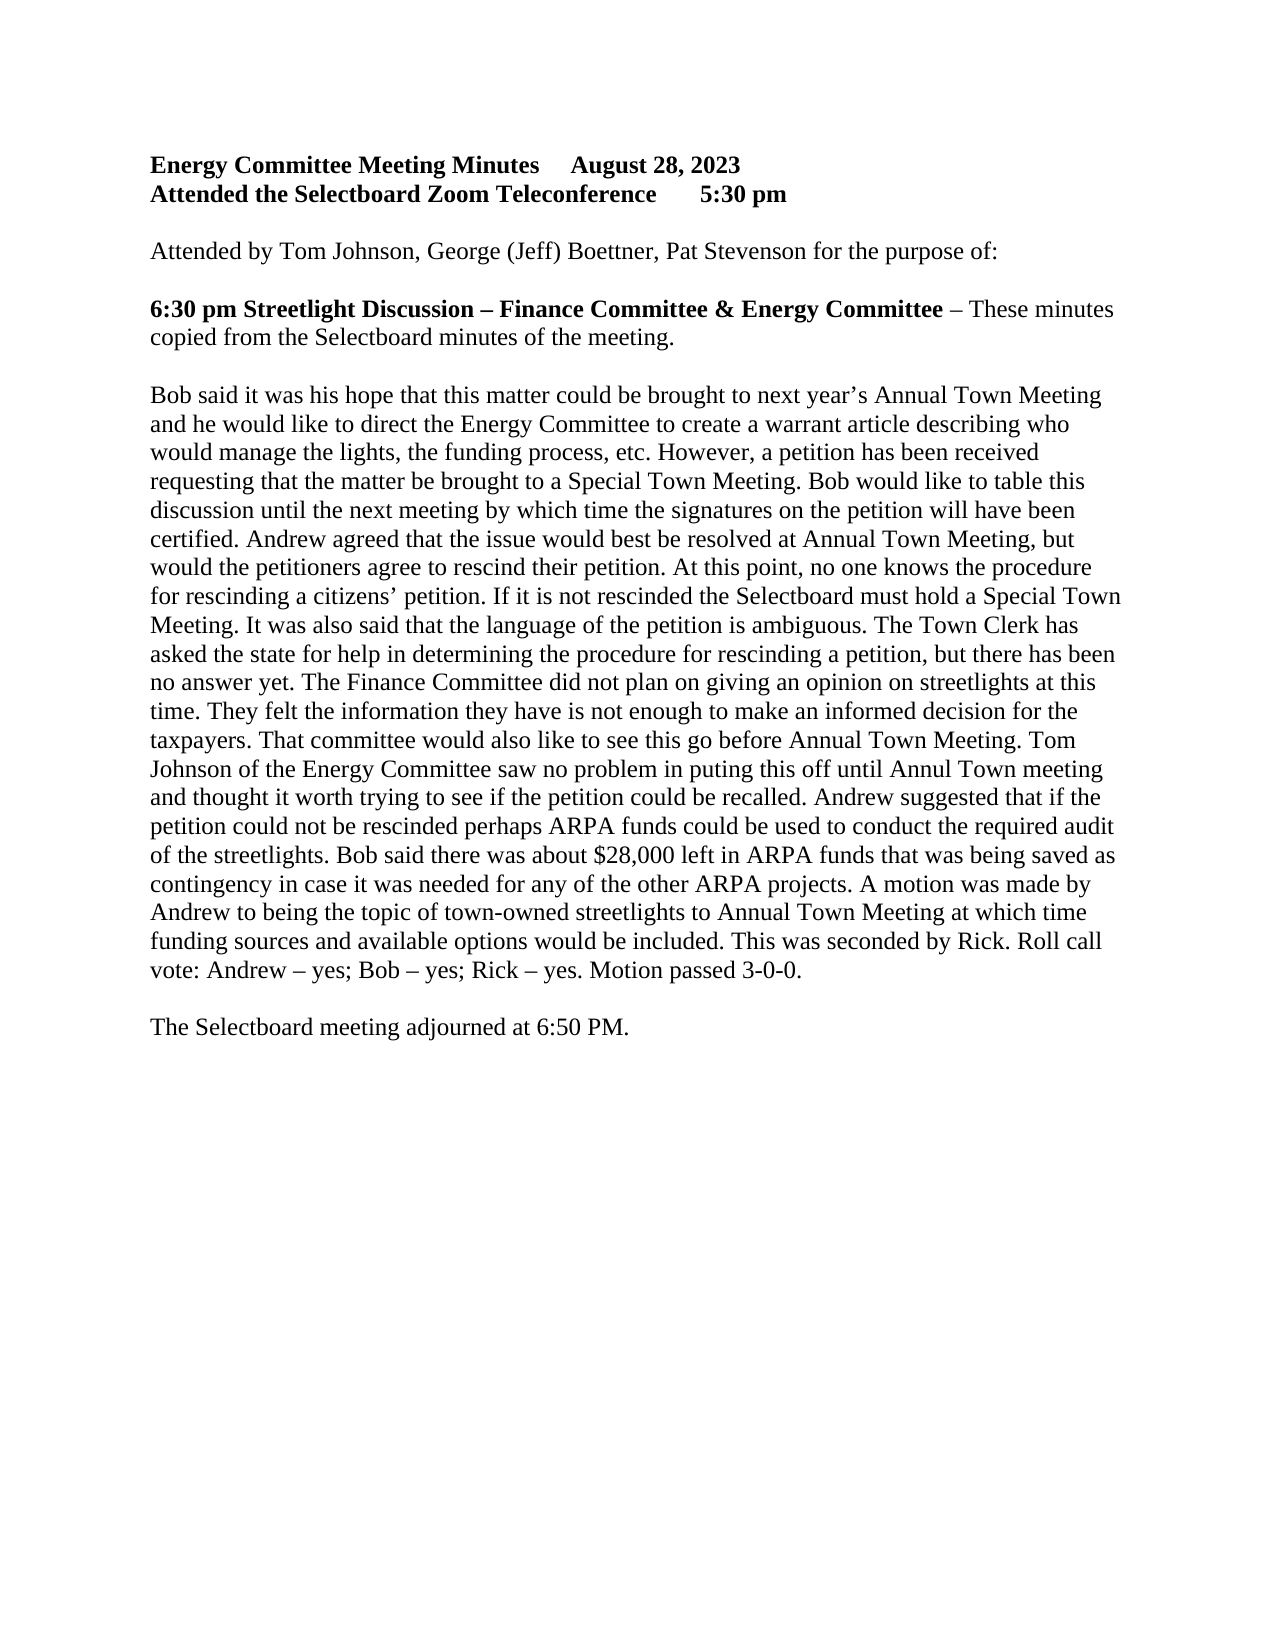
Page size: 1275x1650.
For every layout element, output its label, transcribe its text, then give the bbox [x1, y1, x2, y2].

text 6:30 pm Streetlight Discussion – Finance Committee & Energy Committee – These minutes copied from the Selectboard minutes of the meeting. [150, 294, 1125, 351]
text Bob said it was his hope that this matter could be brought to next year’s Annual Town Meeting and he would like to direct the Energy Committee to create a warrant article describing who would manage the lights, the funding process, etc. However, a petition has been received requesting that the matter be brought to a Special Town Meeting. Bob would like to table this discussion until the next meeting by which time the signatures on the petition will have been certified. Andrew agreed that the issue would best be resolved at Annual Town Meeting, but would the petitioners agree to rescind their petition. At this point, no one knows the procedure for rescinding a citizens’ petition. If it is not rescinded the Selectboard must hold a Special Town Meeting. It was also said that the language of the petition is ambiguous. The Town Clerk has asked the state for help in determining the procedure for rescinding a petition, but there has been no answer yet. The Finance Committee did not plan on giving an opinion on streetlights at this time. They felt the information they have is not enough to make an informed decision for the taxpayers. That committee would also like to see this go before Annual Town Meeting. Tom Johnson of the Energy Committee saw no problem in puting this off until Annul Town meeting and thought it worth trying to see if the petition could be recalled. Andrew suggested that if the petition could not be rescinded perhaps ARPA funds could be used to conduct the required audit of the streetlights. Bob said there was about $28,000 left in ARPA funds that was being saved as contingency in case it was needed for any of the other ARPA projects. A motion was made by Andrew to being the topic of town-owned streetlights to Annual Town Meeting at which time funding sources and available options would be included. This was seconded by Rick. Roll call vote: Andrew – yes; Bob – yes; Rick – yes. Motion passed 3-0-0. [150, 380, 1125, 984]
text Energy Committee Meeting Minutes August 28, 2023 [150, 150, 1125, 179]
text Attended the Selectboard Zoom Teleconference 5:30 pm [150, 179, 1125, 207]
text Attended by Tom Johnson, George (Jeff) Boettner, Pat Stevenson for the purpose of: [150, 236, 1125, 265]
text The Selectboard meeting adjourned at 6:50 PM. [150, 1012, 1125, 1041]
